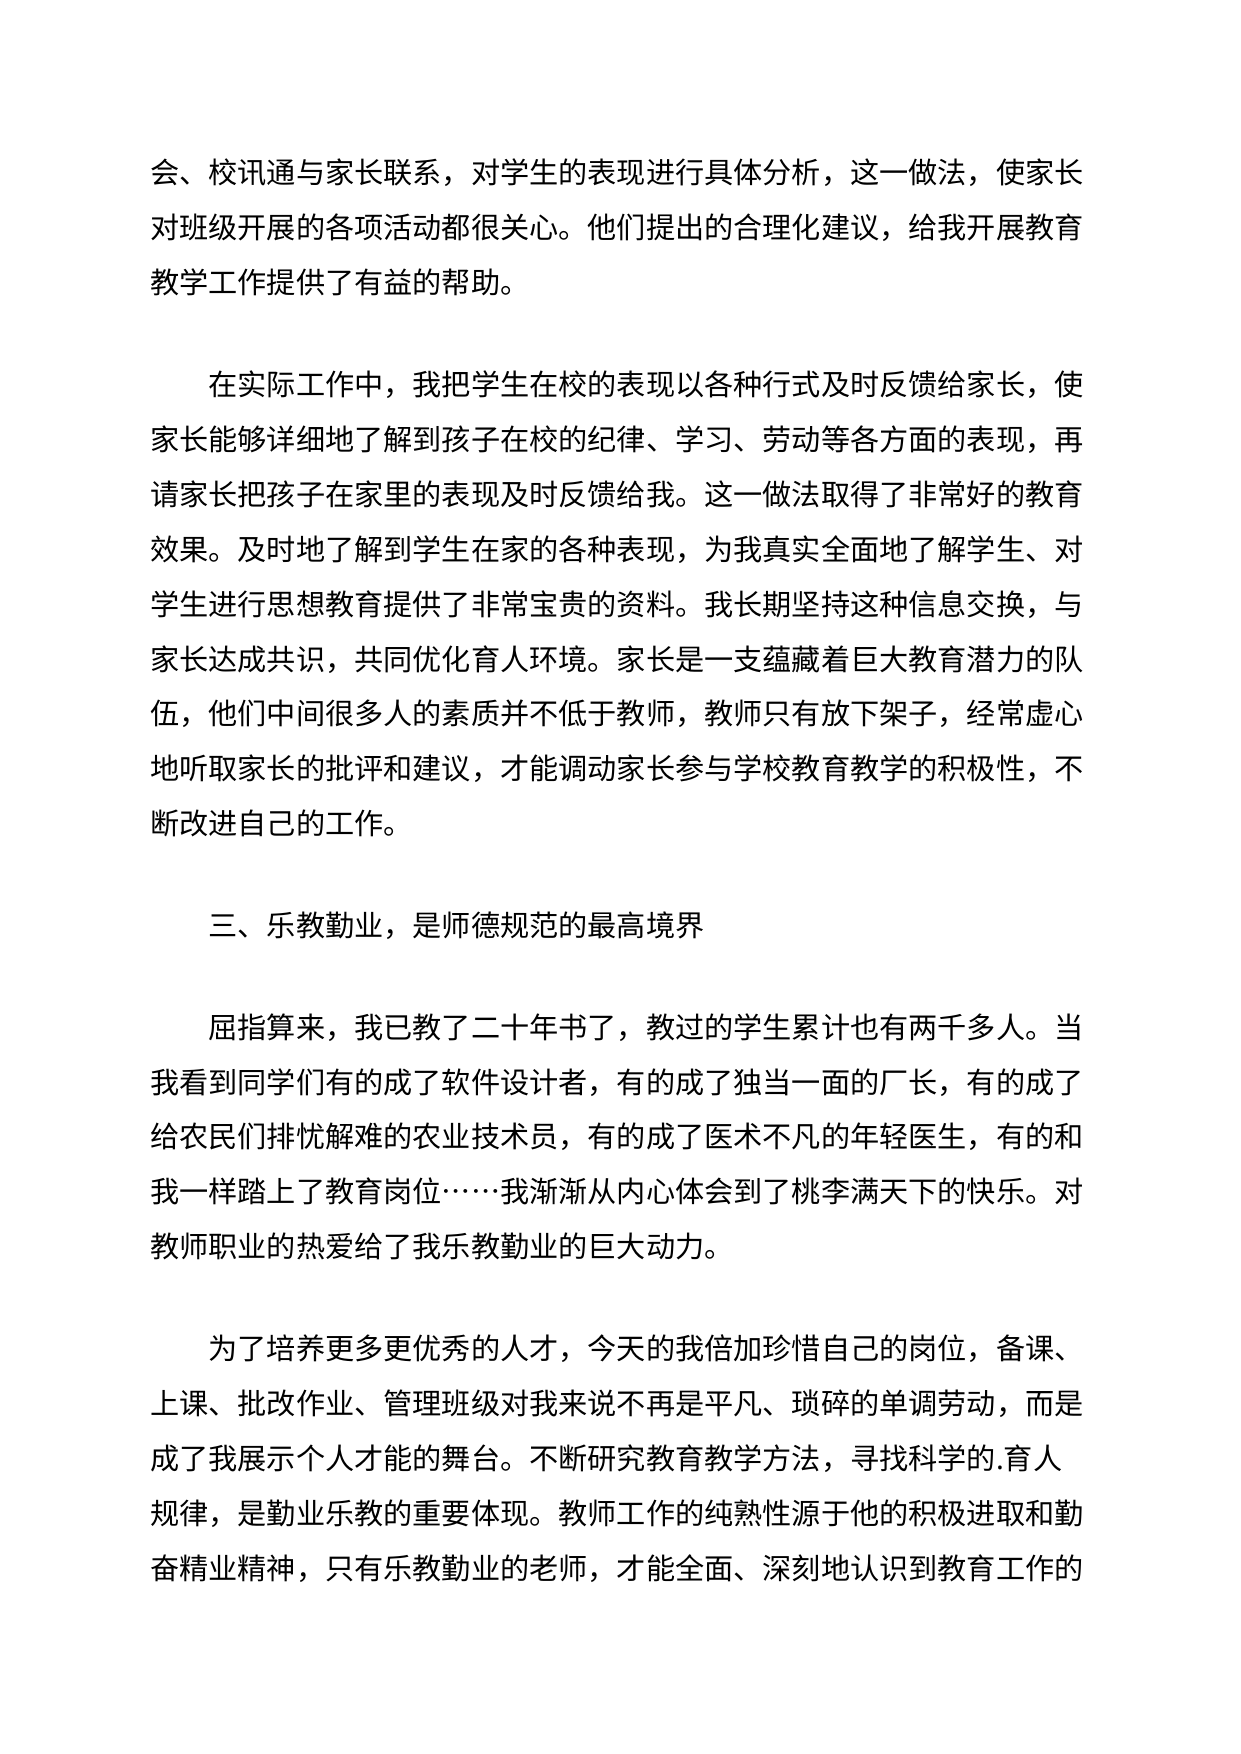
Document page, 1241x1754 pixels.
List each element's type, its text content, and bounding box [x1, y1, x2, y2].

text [150, 150, 1090, 302]
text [150, 1326, 1090, 1588]
text 三、乐教勤业，是师德规范的最高境界 [150, 902, 1090, 945]
text 在实际工作中，我把学生在校的表现以各种行式及时反馈给家长，使家长能够详细地了解到孩子在校的纪律、学习、劳动等各方面的表现，再请家长把孩子在家里的表现及时反馈给我。这一做法取得了非常好的教育效果。及时地了解到学生在家的各种表现，为我真实全面地了解学生、对学生进行思想教育提供了非常宝贵的资料。我长期坚持这种信息交换，与家长达成共识，共同优化育人环境。家长是一支蕴藏着巨大教育潜力的队伍，他们中间很多人的素质并不低于教师，教师只有放下架子，经常虚心地听取家长的批评和建议，才能调动家长参与学校教育教学的积极性，不断改进自己的工作。 [150, 362, 1090, 843]
text 屈指算来，我已教了二十年书了，教过的学生累计也有两千多人。当我看到同学们有的成了软件设计者，有的成了独当一面的厂长，有的成了给农民们排忧解难的农业技术员，有的成了医术不凡的年轻医生，有的和我一样踏上了教育岗位……我渐渐从内心体会到了桃李满天下的快乐。对教师职业的热爱给了我乐教勤业的巨大动力。 [150, 1004, 1090, 1266]
